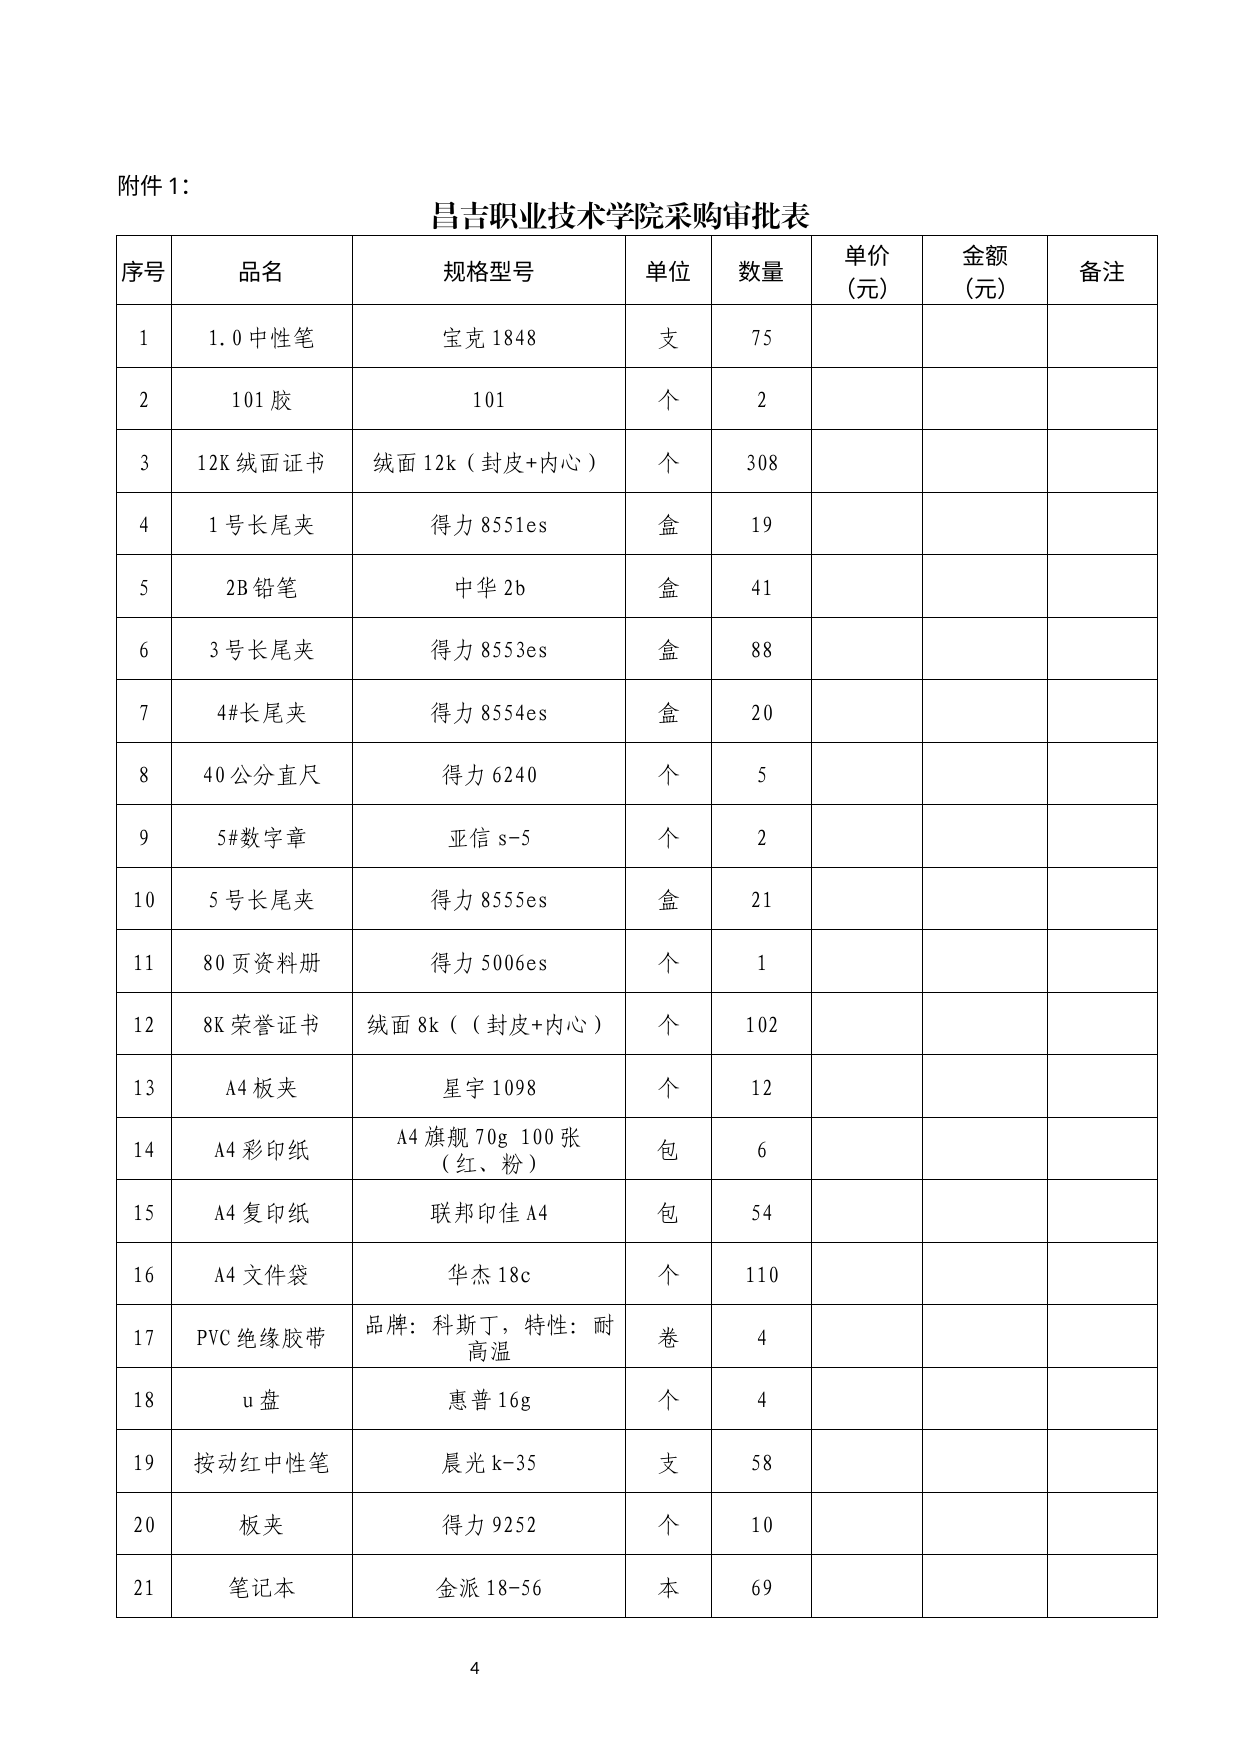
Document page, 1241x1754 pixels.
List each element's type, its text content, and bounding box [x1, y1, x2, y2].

table_cell [923, 868, 1047, 929]
table_cell 5号长尾夹 [172, 868, 352, 929]
table_cell 2B铅笔 [172, 555, 352, 617]
table_cell 10 [117, 868, 171, 929]
table_cell [923, 1493, 1047, 1554]
table_cell [812, 305, 922, 367]
table_cell 13 [117, 1055, 171, 1117]
table_cell 得力8554es [353, 680, 625, 742]
table_cell [923, 305, 1047, 367]
table_cell 5 [712, 743, 811, 804]
table_cell 4#长尾夹 [172, 680, 352, 742]
table_cell 盒 [626, 868, 711, 929]
table_cell 2 [712, 805, 811, 867]
table_cell [1048, 305, 1157, 367]
table_cell 20 [712, 680, 811, 742]
table_cell A4旗舰70g 100张 （红、粉） [353, 1118, 625, 1179]
table_cell 得力8551es [353, 493, 625, 554]
table_cell [812, 1368, 922, 1429]
table_cell 支 [626, 1430, 711, 1492]
table_cell 盒 [626, 493, 711, 554]
table_cell 101 [353, 368, 625, 429]
table_cell 20 [117, 1493, 171, 1554]
text 昌吉职业技术学院采购审批表 [117, 201, 1123, 235]
table_cell 19 [117, 1430, 171, 1492]
table_header 备注 [1048, 236, 1157, 304]
table_cell 17 [117, 1305, 171, 1367]
table_cell 个 [626, 368, 711, 429]
table_cell 宝克1848 [353, 305, 625, 367]
table_cell [812, 993, 922, 1054]
table_cell 308 [712, 430, 811, 492]
table_cell A4板夹 [172, 1055, 352, 1117]
table_cell 按动红中性笔 [172, 1430, 352, 1492]
table_cell [923, 1243, 1047, 1304]
table_header 规格型号 [353, 236, 625, 304]
table_cell 盒 [626, 680, 711, 742]
table_cell 晨光k-35 [353, 1430, 625, 1492]
table_header 序号 [117, 236, 171, 304]
table_cell [812, 618, 922, 679]
table_cell 4 [117, 493, 171, 554]
table_cell 6 [712, 1118, 811, 1179]
table_cell 绒面8k（（封皮+内心） [353, 993, 625, 1054]
table_cell [923, 1368, 1047, 1429]
table_cell [812, 555, 922, 617]
table_cell 41 [712, 555, 811, 617]
table_cell 8 [117, 743, 171, 804]
table_cell [923, 1430, 1047, 1492]
table_cell 19 [712, 493, 811, 554]
table_cell [1048, 743, 1157, 804]
table_cell [1048, 1555, 1157, 1617]
table_cell 个 [626, 993, 711, 1054]
table_cell [1048, 430, 1157, 492]
table_cell A4复印纸 [172, 1180, 352, 1242]
table_cell 金派18-56 [353, 1555, 625, 1617]
table_cell [923, 555, 1047, 617]
table_header 单价 （元） [812, 236, 922, 304]
table_cell 54 [712, 1180, 811, 1242]
table_cell [923, 368, 1047, 429]
table_cell 星宇1098 [353, 1055, 625, 1117]
table_cell [812, 430, 922, 492]
table_header 品名 [172, 236, 352, 304]
table_cell [812, 1555, 922, 1617]
table_cell [812, 1055, 922, 1117]
table_cell 1 [712, 930, 811, 992]
table_cell [1048, 680, 1157, 742]
table_cell PVC绝缘胶带 [172, 1305, 352, 1367]
table_cell [1048, 493, 1157, 554]
table_cell [1048, 1118, 1157, 1179]
table_cell [1048, 1493, 1157, 1554]
table_cell 12 [712, 1055, 811, 1117]
table_cell [812, 1243, 922, 1304]
table_cell [812, 868, 922, 929]
table_cell 6 [117, 618, 171, 679]
table_cell [1048, 1243, 1157, 1304]
table_cell 中华2b [353, 555, 625, 617]
table_cell [812, 1305, 922, 1367]
table_cell [1048, 993, 1157, 1054]
table_cell 3号长尾夹 [172, 618, 352, 679]
table_cell 惠普16g [353, 1368, 625, 1429]
table_cell 华杰18c [353, 1243, 625, 1304]
table_cell 本 [626, 1555, 711, 1617]
table_cell [1048, 555, 1157, 617]
table_cell [1048, 1180, 1157, 1242]
table_cell [812, 680, 922, 742]
table_cell [1048, 1305, 1157, 1367]
table_cell 58 [712, 1430, 811, 1492]
table_cell [1048, 1368, 1157, 1429]
table_cell [923, 930, 1047, 992]
table_cell 10 [712, 1493, 811, 1554]
table_cell 40公分直尺 [172, 743, 352, 804]
table_cell 11 [117, 930, 171, 992]
table_cell 个 [626, 930, 711, 992]
table_cell [812, 743, 922, 804]
table_cell 包 [626, 1118, 711, 1179]
table_cell 18 [117, 1368, 171, 1429]
table_cell [1048, 1430, 1157, 1492]
table_cell 包 [626, 1180, 711, 1242]
table_cell 支 [626, 305, 711, 367]
table_cell 2 [712, 368, 811, 429]
table_cell 88 [712, 618, 811, 679]
table_cell 个 [626, 1243, 711, 1304]
table_cell [923, 1305, 1047, 1367]
table_cell 8K荣誉证书 [172, 993, 352, 1054]
table_cell 110 [712, 1243, 811, 1304]
table_cell [923, 430, 1047, 492]
table_cell 3 [117, 430, 171, 492]
table_cell [1048, 1055, 1157, 1117]
table_cell 5#数字章 [172, 805, 352, 867]
table_cell [1048, 930, 1157, 992]
table_cell 9 [117, 805, 171, 867]
table_cell 得力6240 [353, 743, 625, 804]
table_cell 盒 [626, 555, 711, 617]
table_cell 2 [117, 368, 171, 429]
table_cell [1048, 368, 1157, 429]
table_cell 个 [626, 1055, 711, 1117]
table_cell 绒面12k（封皮+内心） [353, 430, 625, 492]
table_cell 得力8555es [353, 868, 625, 929]
table_cell 板夹 [172, 1493, 352, 1554]
table_cell 个 [626, 743, 711, 804]
table_cell 得力5006es [353, 930, 625, 992]
table_cell 1.0中性笔 [172, 305, 352, 367]
table_cell [923, 1055, 1047, 1117]
table_cell u盘 [172, 1368, 352, 1429]
table_cell [923, 618, 1047, 679]
table_cell 个 [626, 430, 711, 492]
table_cell [1048, 868, 1157, 929]
table_cell [1048, 805, 1157, 867]
table_cell 101胶 [172, 368, 352, 429]
table_cell 80页资料册 [172, 930, 352, 992]
table_cell 得力8553es [353, 618, 625, 679]
table_cell [812, 1180, 922, 1242]
table_cell 个 [626, 1368, 711, 1429]
table_cell [923, 805, 1047, 867]
table_cell 亚信s-5 [353, 805, 625, 867]
table_cell A4彩印纸 [172, 1118, 352, 1179]
table_cell 15 [117, 1180, 171, 1242]
table_cell 5 [117, 555, 171, 617]
table_cell 1 [117, 305, 171, 367]
table_cell 12 [117, 993, 171, 1054]
table_cell [923, 1555, 1047, 1617]
table_cell [923, 993, 1047, 1054]
table_cell [812, 1430, 922, 1492]
table_cell 卷 [626, 1305, 711, 1367]
table_cell 个 [626, 805, 711, 867]
table_cell [923, 743, 1047, 804]
table_cell [923, 493, 1047, 554]
table_cell 盒 [626, 618, 711, 679]
table_cell 得力9252 [353, 1493, 625, 1554]
table_cell 7 [117, 680, 171, 742]
table_cell 个 [626, 1493, 711, 1554]
table_cell [812, 1118, 922, 1179]
table_cell [1048, 618, 1157, 679]
table_cell 16 [117, 1243, 171, 1304]
table_cell [923, 1118, 1047, 1179]
table_cell 21 [712, 868, 811, 929]
table_cell 品牌：科斯丁，特性：耐高温 [353, 1305, 625, 1367]
table_cell 笔记本 [172, 1555, 352, 1617]
table_header 金额 （元） [923, 236, 1047, 304]
table_cell [812, 1493, 922, 1554]
table_cell 14 [117, 1118, 171, 1179]
table_cell [923, 680, 1047, 742]
table_cell 102 [712, 993, 811, 1054]
table_header 数量 [712, 236, 811, 304]
table_cell 75 [712, 305, 811, 367]
table_header 单位 [626, 236, 711, 304]
table_cell 4 [712, 1305, 811, 1367]
table_cell [923, 1180, 1047, 1242]
table_cell 69 [712, 1555, 811, 1617]
table_cell A4文件袋 [172, 1243, 352, 1304]
table_cell [812, 368, 922, 429]
table_cell [812, 493, 922, 554]
text 附件1： [117, 168, 1123, 201]
table_cell 12K绒面证书 [172, 430, 352, 492]
table_cell 联邦印佳A4 [353, 1180, 625, 1242]
table_cell 1号长尾夹 [172, 493, 352, 554]
table_cell [812, 930, 922, 992]
table_cell 21 [117, 1555, 171, 1617]
table_cell 4 [712, 1368, 811, 1429]
table_cell [812, 805, 922, 867]
